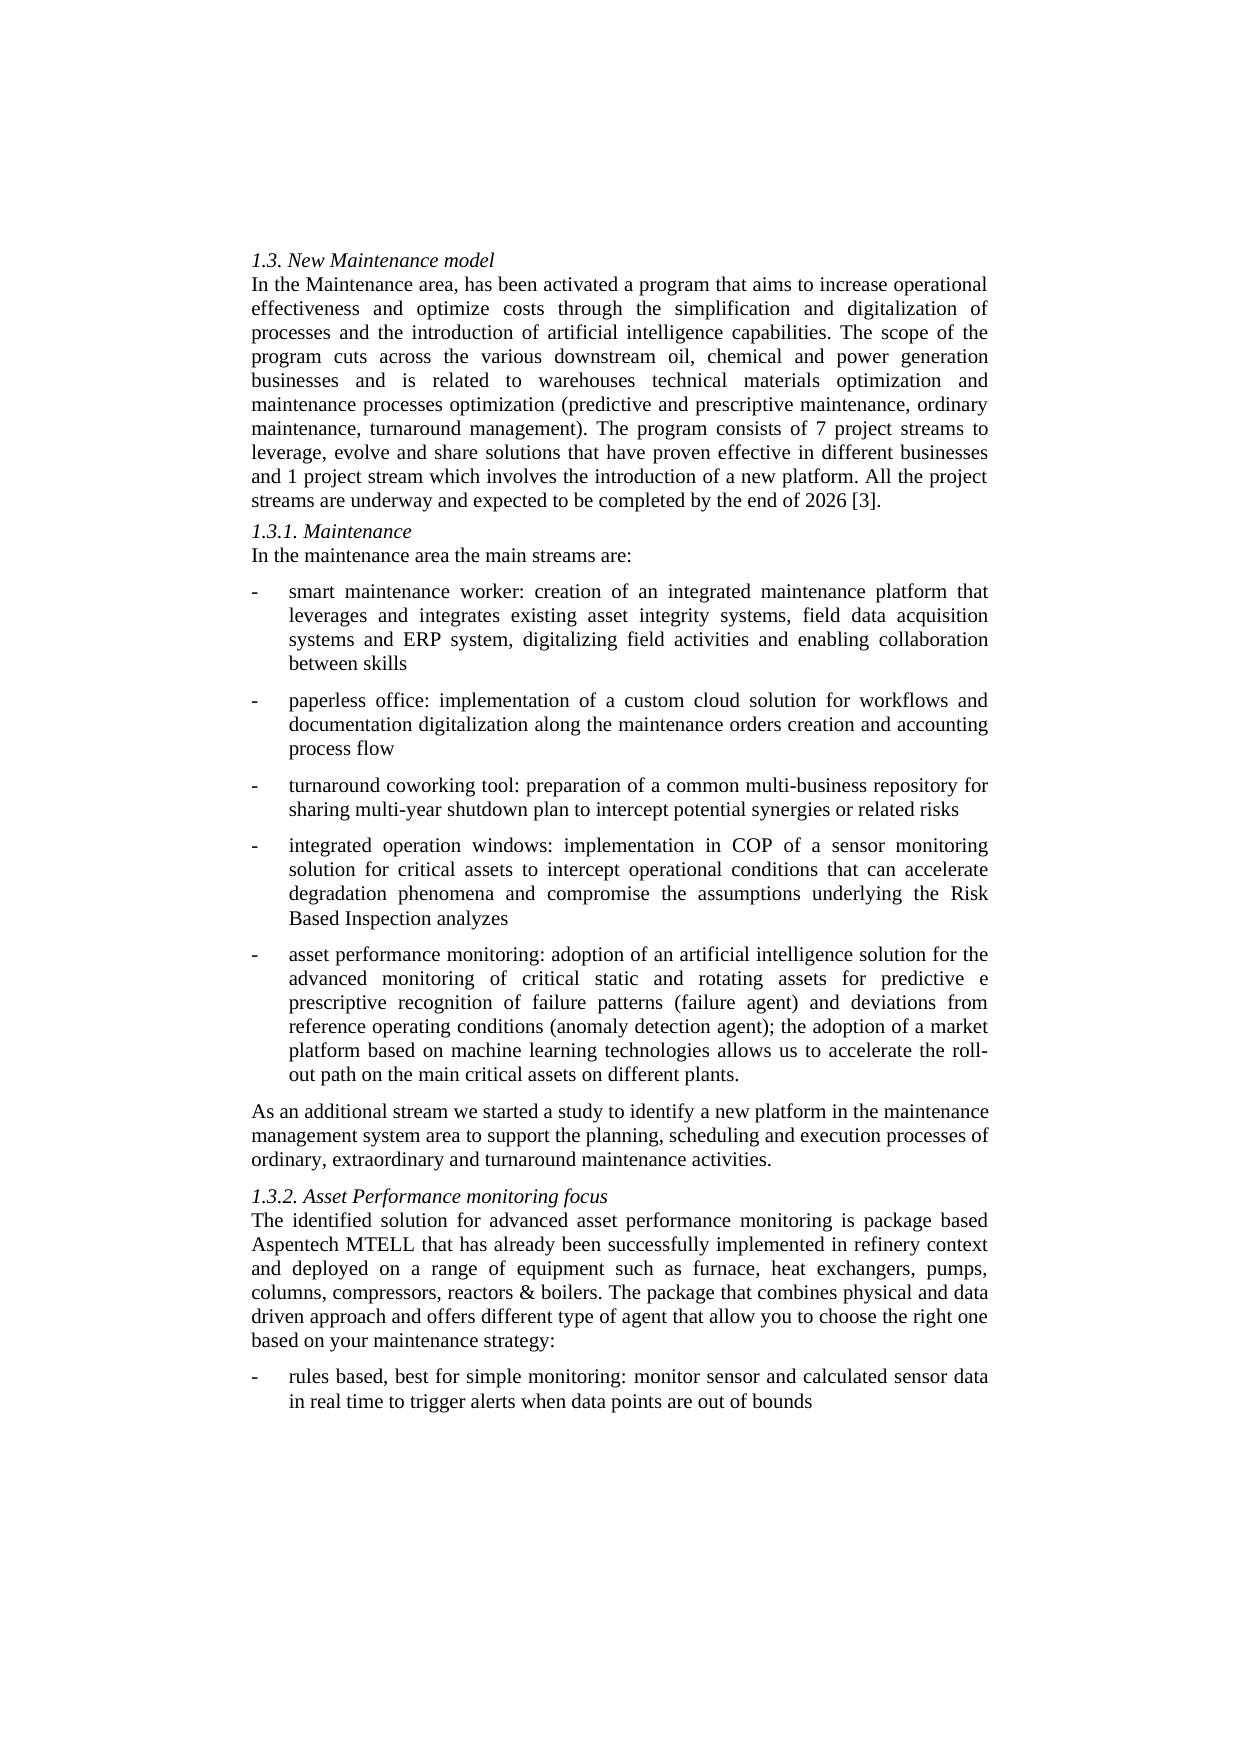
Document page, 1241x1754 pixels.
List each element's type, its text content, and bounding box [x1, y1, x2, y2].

list turnaround coworking tool: preparation of a common multi-business repository for sharing multi-year shutdown plan to intercept potential synergies or related risks [251, 773, 989, 821]
text Asset Performance monitoring focus [251, 1183, 989, 1208]
list asset ​performance monitoring​: adoption of an artificial intelligence solution for the advanced monitoring of critical static and rotating assets for predictive e prescriptive recognition of failure patterns (failure agent) and deviations from reference operating conditions (anomaly detection agent); the adoption of a market platform based on machine learning technologies allows us to accelerate the roll-out path on the main critical assets on different plants. [251, 942, 989, 1086]
list paperless office: implementation of a custom cloud solution for workflows and documentation digitalization along the maintenance orders creation and accounting process flow​ ​ [251, 688, 989, 760]
list smart ​maintenance ​worker: creation of an integrated maintenance platform that leverages and integrates existing asset integrity systems, field data acquisition systems and ERP system, digitalizing field activities and enabling collaboration between skills [251, 579, 989, 675]
text In the maintenance area the main streams are: [251, 543, 989, 567]
list rules based, best for simple monitoring: monitor sensor and calculated sensor data in real time to trigger alerts when data points are out of bounds [251, 1364, 989, 1413]
text As an additional stream we started a study to identify a new platform in the maintenance management system area to support the planning, scheduling and execution processes of ordinary, extraordinary and turnaround maintenance activities. [251, 1099, 989, 1171]
text Maintenance [251, 518, 989, 543]
list integrated operation windows: implementation in COP of a sensor monitoring solution for critical assets to intercept operational conditions that can accelerate degradation phenomena and compromise the assumptions underlying the Risk Based Inspection analyzes​​ [251, 833, 989, 929]
text The identified solution for advanced asset performance monitoring is package based Aspentech MTELL that has already been successfully implemented in refinery context and deployed on a range of equipment such as furnace, heat exchangers, pumps, columns, compressors, reactors & boilers. The package that combines physical and data driven approach and offers different type of agent that allow you to choose the right one based on your maintenance strategy: [251, 1208, 989, 1352]
text In the Maintenance area, has been activated a program that aims to increase operational effectiveness and optimize costs through the simplification and digitalization of processes and the introduction of artificial intelligence capabilities. The scope of the program cuts across the various downstream oil, chemical and power generation businesses and is related to warehouses technical materials optimization and maintenance processes optimization (predictive and prescriptive maintenance, ordinary maintenance, turnaround management). The program consists of 7 project streams to leverage, evolve and share solutions that have proven effective in different businesses and 1 project stream which involves the introduction of a new platform. All the project streams are underway and expected to be completed by the end of 2026 [3]. [251, 272, 989, 512]
text New Maintenance model [251, 248, 989, 272]
